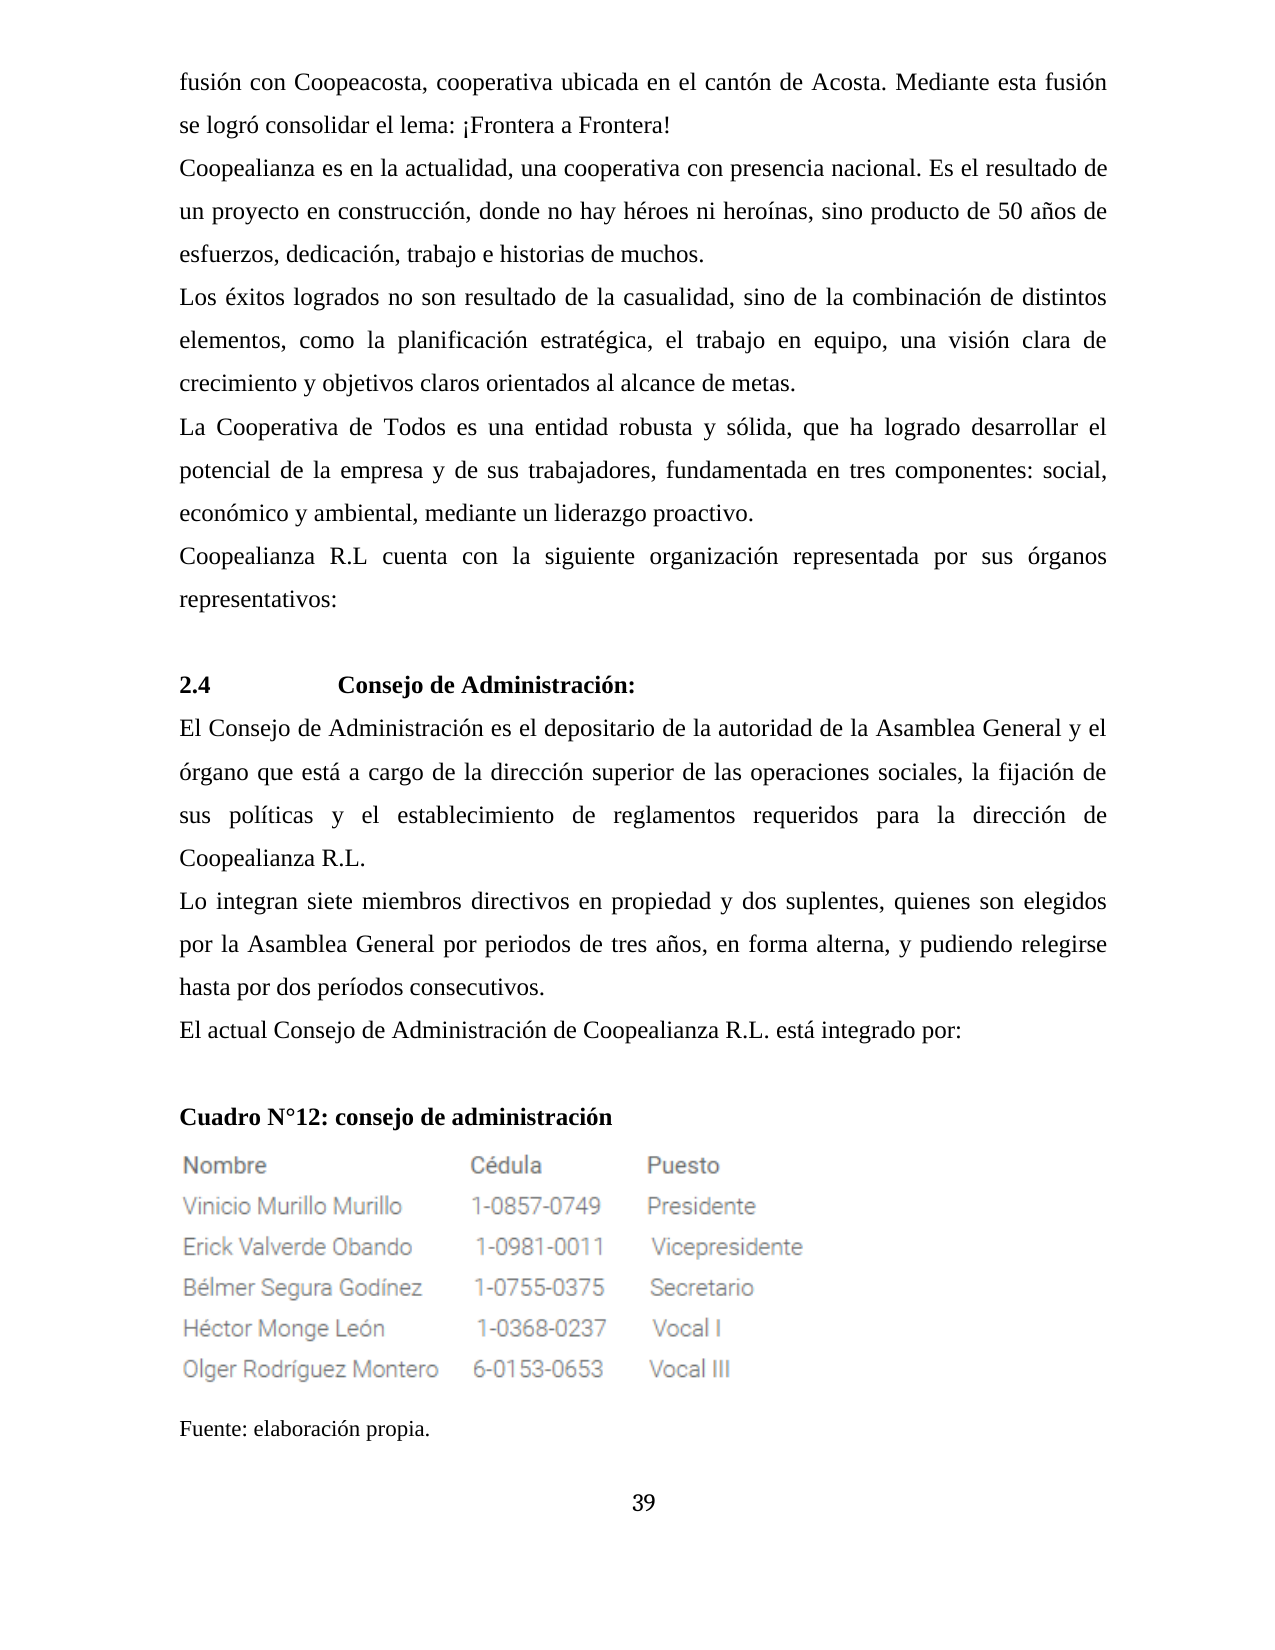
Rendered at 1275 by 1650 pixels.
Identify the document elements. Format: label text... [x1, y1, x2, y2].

text Coopealianza es en la actualidad, una cooperativa con presencia nacional. Es el resultado de un proyecto en construcción, donde no hay héroes ni heroínas, sino producto de 50 años de esfuerzos, dedicación, trabajo e historias de muchos. [179, 153, 1108, 268]
text Cuadro N°12: consejo de administración [179, 1102, 1108, 1130]
text 2.4 Consejo de Administración: [179, 670, 1108, 699]
text El Consejo de Administración es el depositario de la autoridad de la Asamblea General y el órgano que está a cargo de la dirección superior de las operaciones sociales, la fijación de sus políticas y el establecimiento de reglamentos requeridos para la dirección de Coopealianza R.L. [179, 713, 1108, 872]
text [179, 67, 1108, 138]
text La Cooperativa de Todos es una entidad robusta y sólida, que ha logrado desarrollar el potencial de la empresa y de sus trabajadores, fundamentada en tres componentes: social, económico y ambiental, mediante un liderazgo proactivo. [179, 412, 1108, 527]
text Fuente: elaboración propia. [179, 1415, 1108, 1442]
text Lo integran siete miembros directivos en propiedad y dos suplentes, quienes son elegidos por la Asamblea General por periodos de tres años, en forma alterna, y pudiendo relegirse hasta por dos períodos consecutivos. [179, 886, 1108, 1001]
text El actual Consejo de Administración de Coopealianza R.L. está integrado por: [179, 1015, 1108, 1044]
text Los éxitos logrados no son resultado de la casualidad, sino de la combinación de distintos elementos, como la planificación estratégica, el trabajo en equipo, una visión clara de crecimiento y objetivos claros orientados al alcance de metas. [179, 282, 1108, 397]
picture [179, 1144, 839, 1401]
text Coopealianza R.L cuenta con la siguiente organización representada por sus órganos representativos: [179, 541, 1108, 613]
